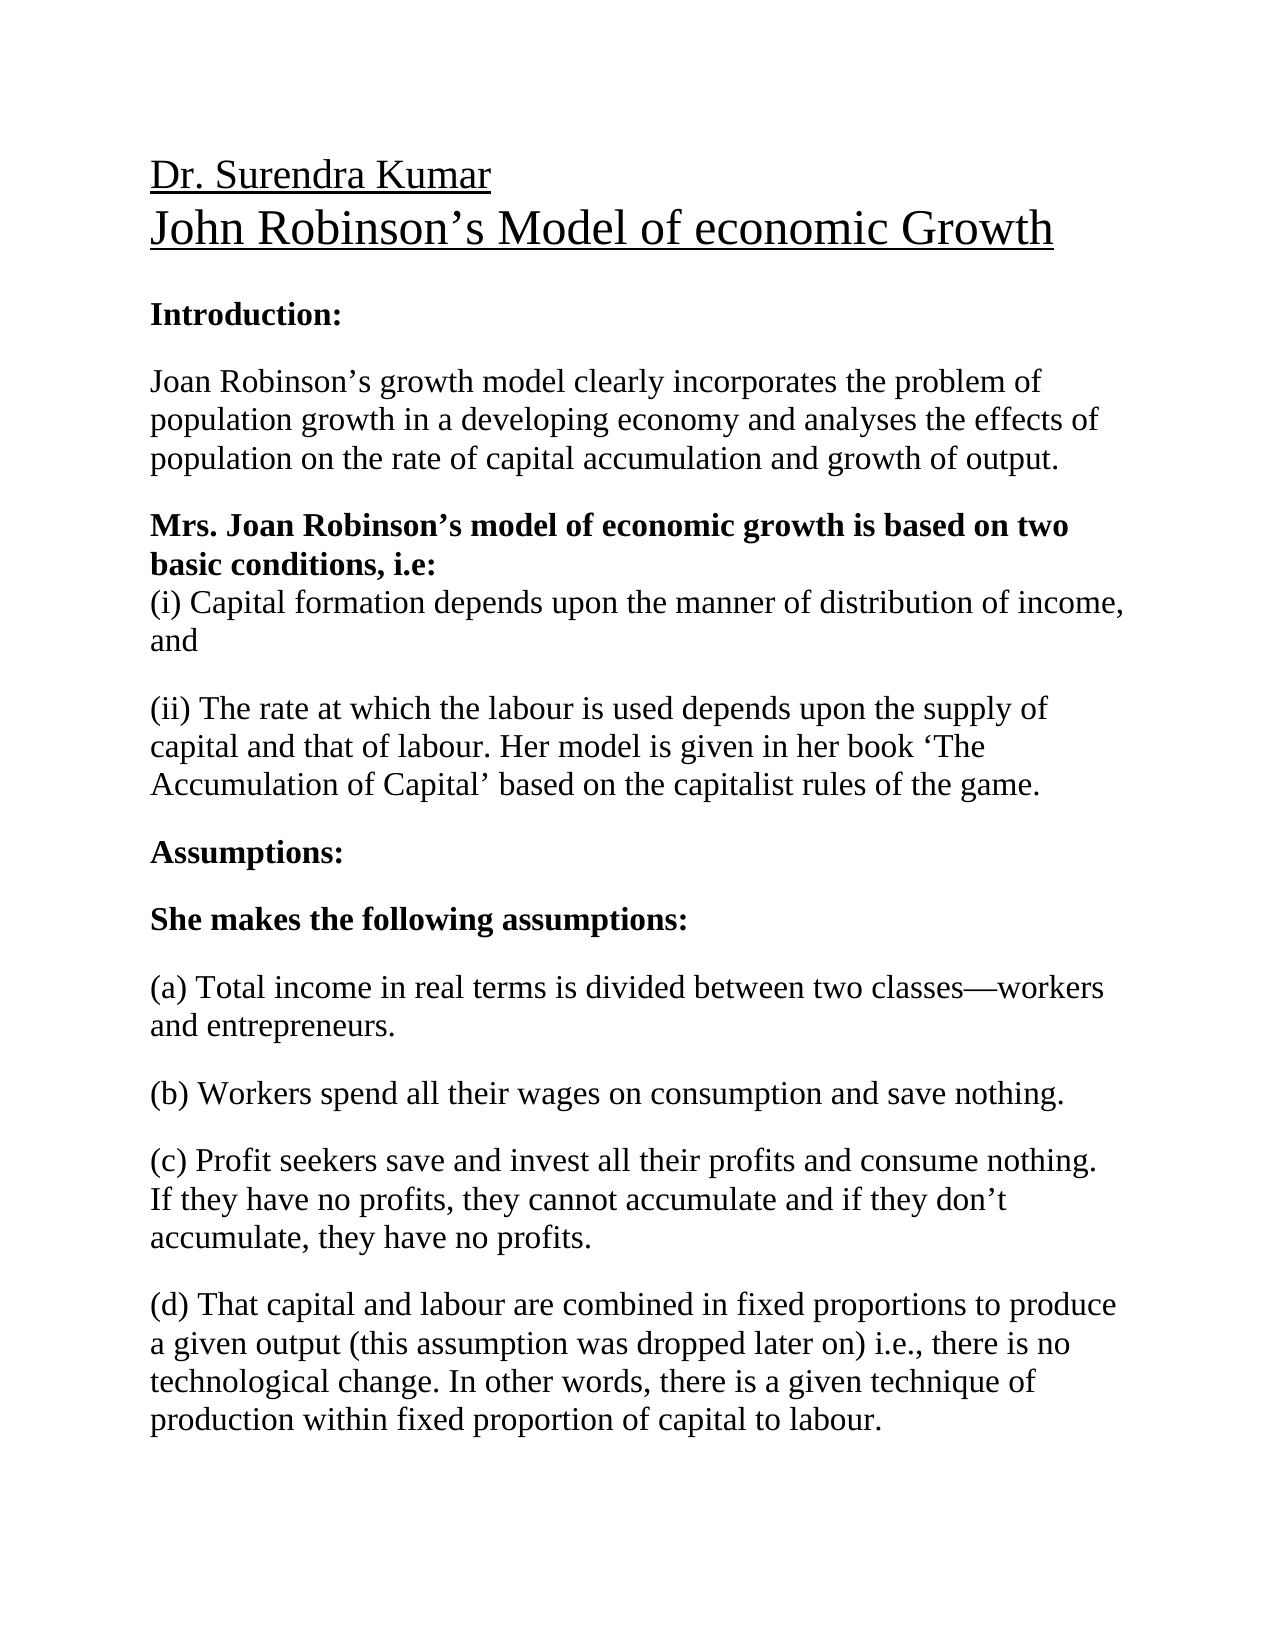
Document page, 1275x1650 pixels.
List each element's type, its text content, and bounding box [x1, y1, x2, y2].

text (ii) The rate at which the labour is used depends upon the supply of capital and that of labour. Her model is given in her book ‘The Accumulation of Capital’ based on the capitalist rules of the game. [150, 688, 1125, 803]
text Joan Robinson’s growth model clearly incorporates the problem of population growth in a developing economy and analyses the effects of population on the rate of capital accumulation and growth of output. [150, 361, 1125, 476]
text She makes the following assumptions: [150, 899, 1125, 938]
subtitle Assumptions: [150, 832, 1125, 870]
text (c) Profit seekers save and invest all their profits and consume nothing. If they have no profits, they cannot accumulate and if they don’t accumulate, they have no profits. [150, 1140, 1125, 1255]
text (b) Workers spend all their wages on consumption and save nothing. [150, 1073, 1125, 1111]
text (a) Total income in real terms is divided between two classes—workers and entrepreneurs. [150, 967, 1125, 1044]
subtitle Dr. Surendra Kumar John Robinson’s Model of economic Growth Introduction: [150, 150, 1125, 332]
text Mrs. Joan Robinson’s model of economic growth is based on two basic conditions, i.e: (i) Capital formation depends upon the manner of distribution of income, and [150, 505, 1125, 659]
text (d) That capital and labour are combined in fixed proportions to produce a given output (this assumption was dropped later on) i.e., there is no technological change. In other words, there is a given technique of production within fixed proportion of capital to labour. [150, 1284, 1125, 1438]
